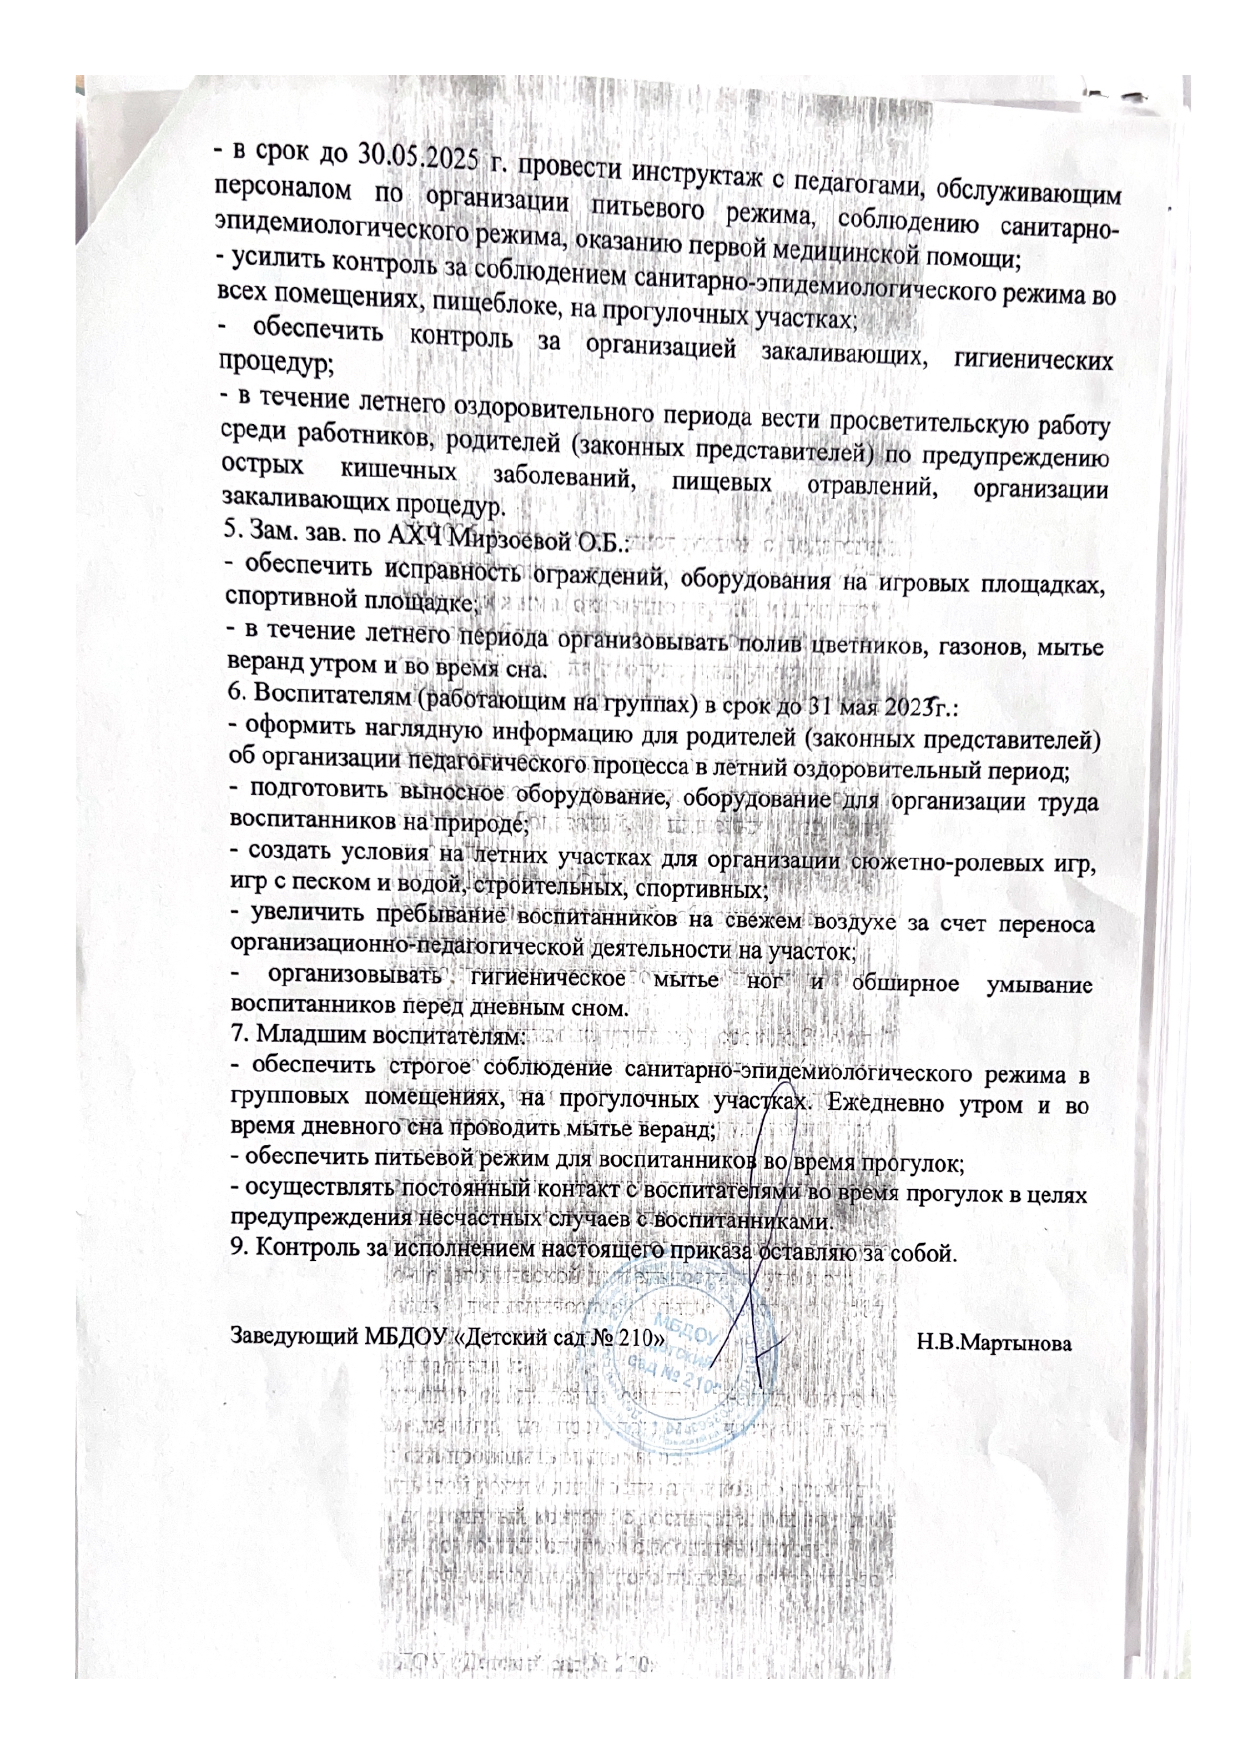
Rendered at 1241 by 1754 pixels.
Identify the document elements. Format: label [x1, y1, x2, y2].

picture [75, 75, 1192, 1679]
